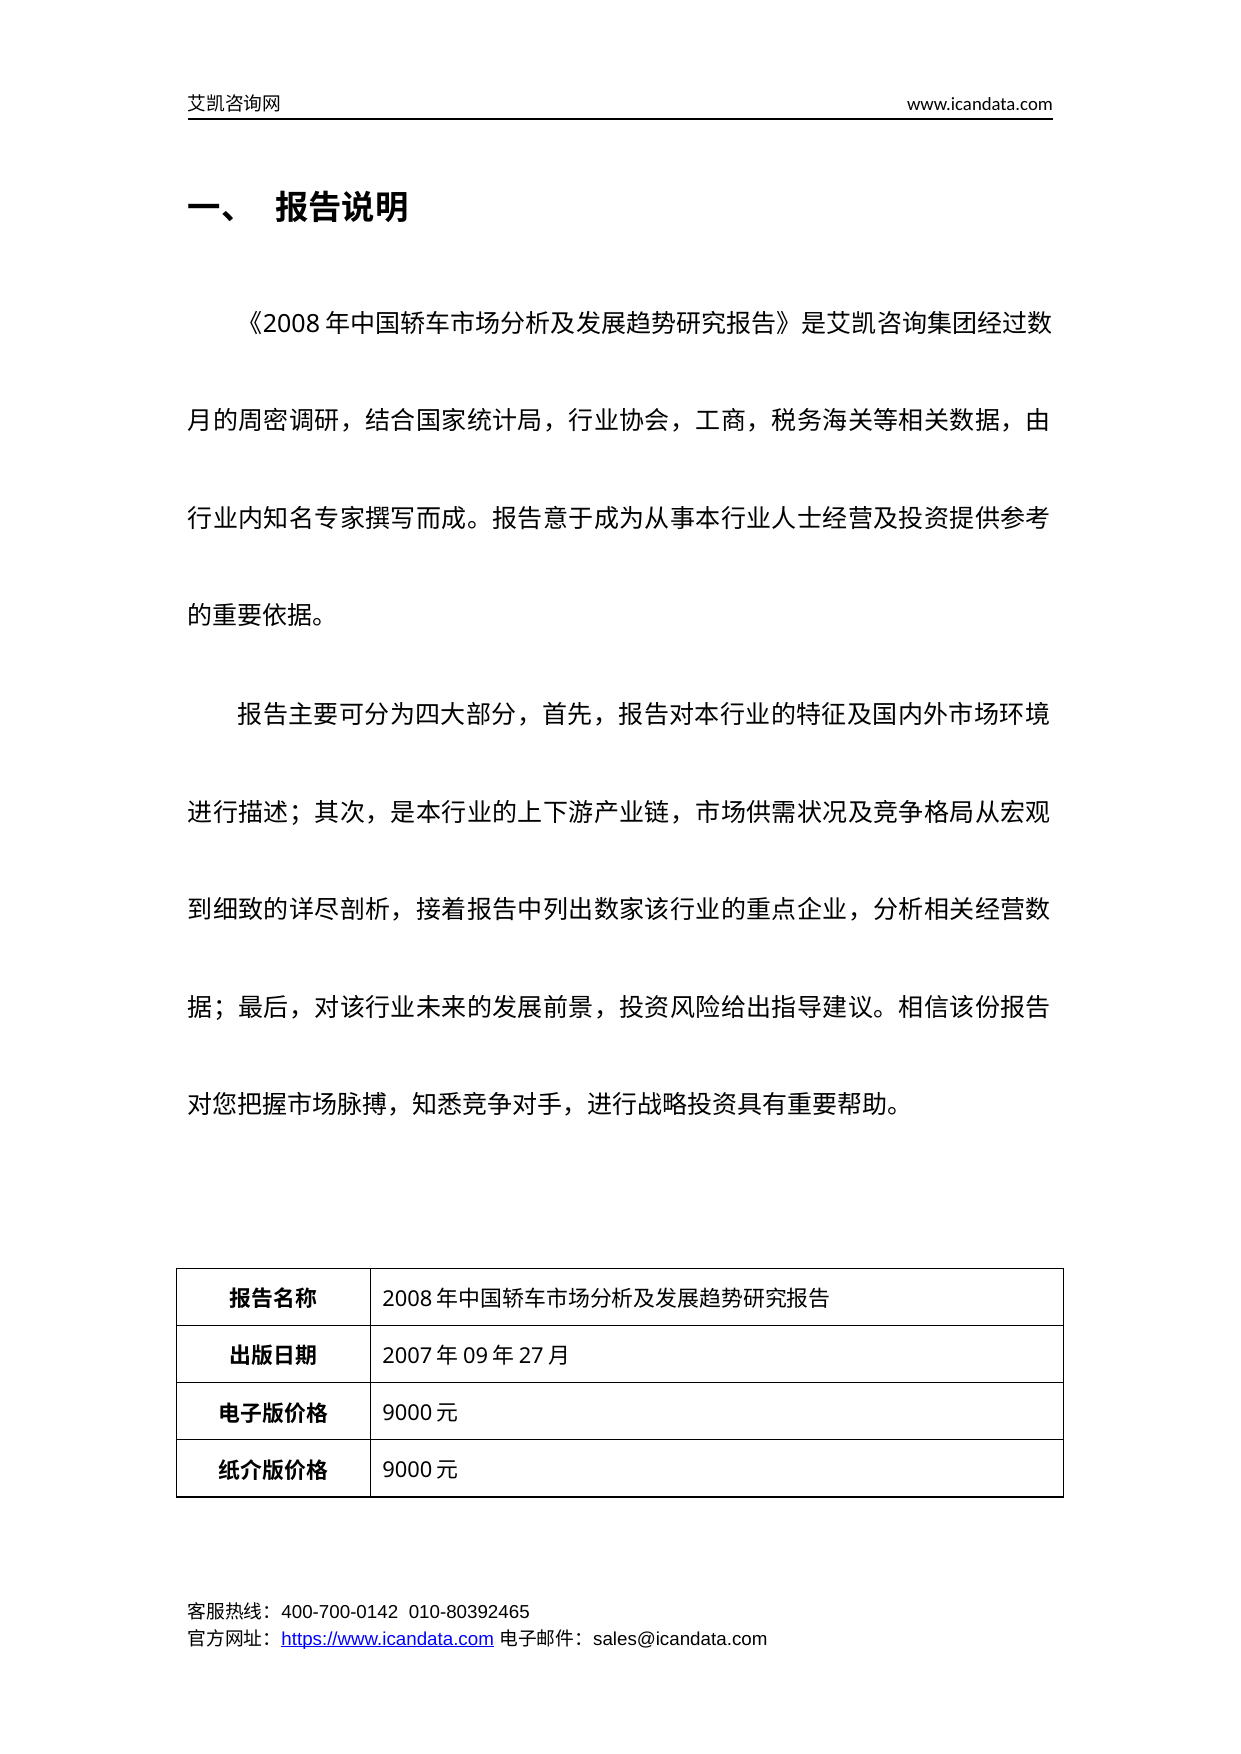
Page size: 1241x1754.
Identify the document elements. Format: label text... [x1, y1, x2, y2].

text 《2008年中国轿车市场分析及发展趋势研究报告》是艾凯咨询集团经过数月的周密调研，结合国家统计局，行业协会，工商，税务海关等相关数据，由行业内知名专家撰写而成。报告意于成为从事本行业人士经营及投资提供参考的重要依据。 [187, 289, 1053, 646]
table_cell 电子版价格 [177, 1383, 370, 1439]
table_cell 纸介版价格 [177, 1440, 370, 1496]
table_header 2008年中国轿车市场分析及发展趋势研究报告 [371, 1269, 1063, 1325]
table_cell 9000元 [371, 1440, 1063, 1496]
text 报告主要可分为四大部分，首先，报告对本行业的特征及国内外市场环境进行描述；其次，是本行业的上下游产业链，市场供需状况及竞争格局从宏观到细致的详尽剖析，接着报告中列出数家该行业的重点企业，分析相关经营数据；最后，对该行业未来的发展前景，投资风险给出指导建议。相信该份报告对您把握市场脉搏，知悉竞争对手，进行战略投资具有重要帮助。 [187, 681, 1053, 1136]
subtitle 报告说明 [187, 172, 1053, 237]
table_cell 出版日期 [177, 1326, 370, 1382]
table_cell 2007年09年27月 [371, 1326, 1063, 1382]
table_header 报告名称 [177, 1269, 370, 1325]
table_cell 9000元 [371, 1383, 1063, 1439]
